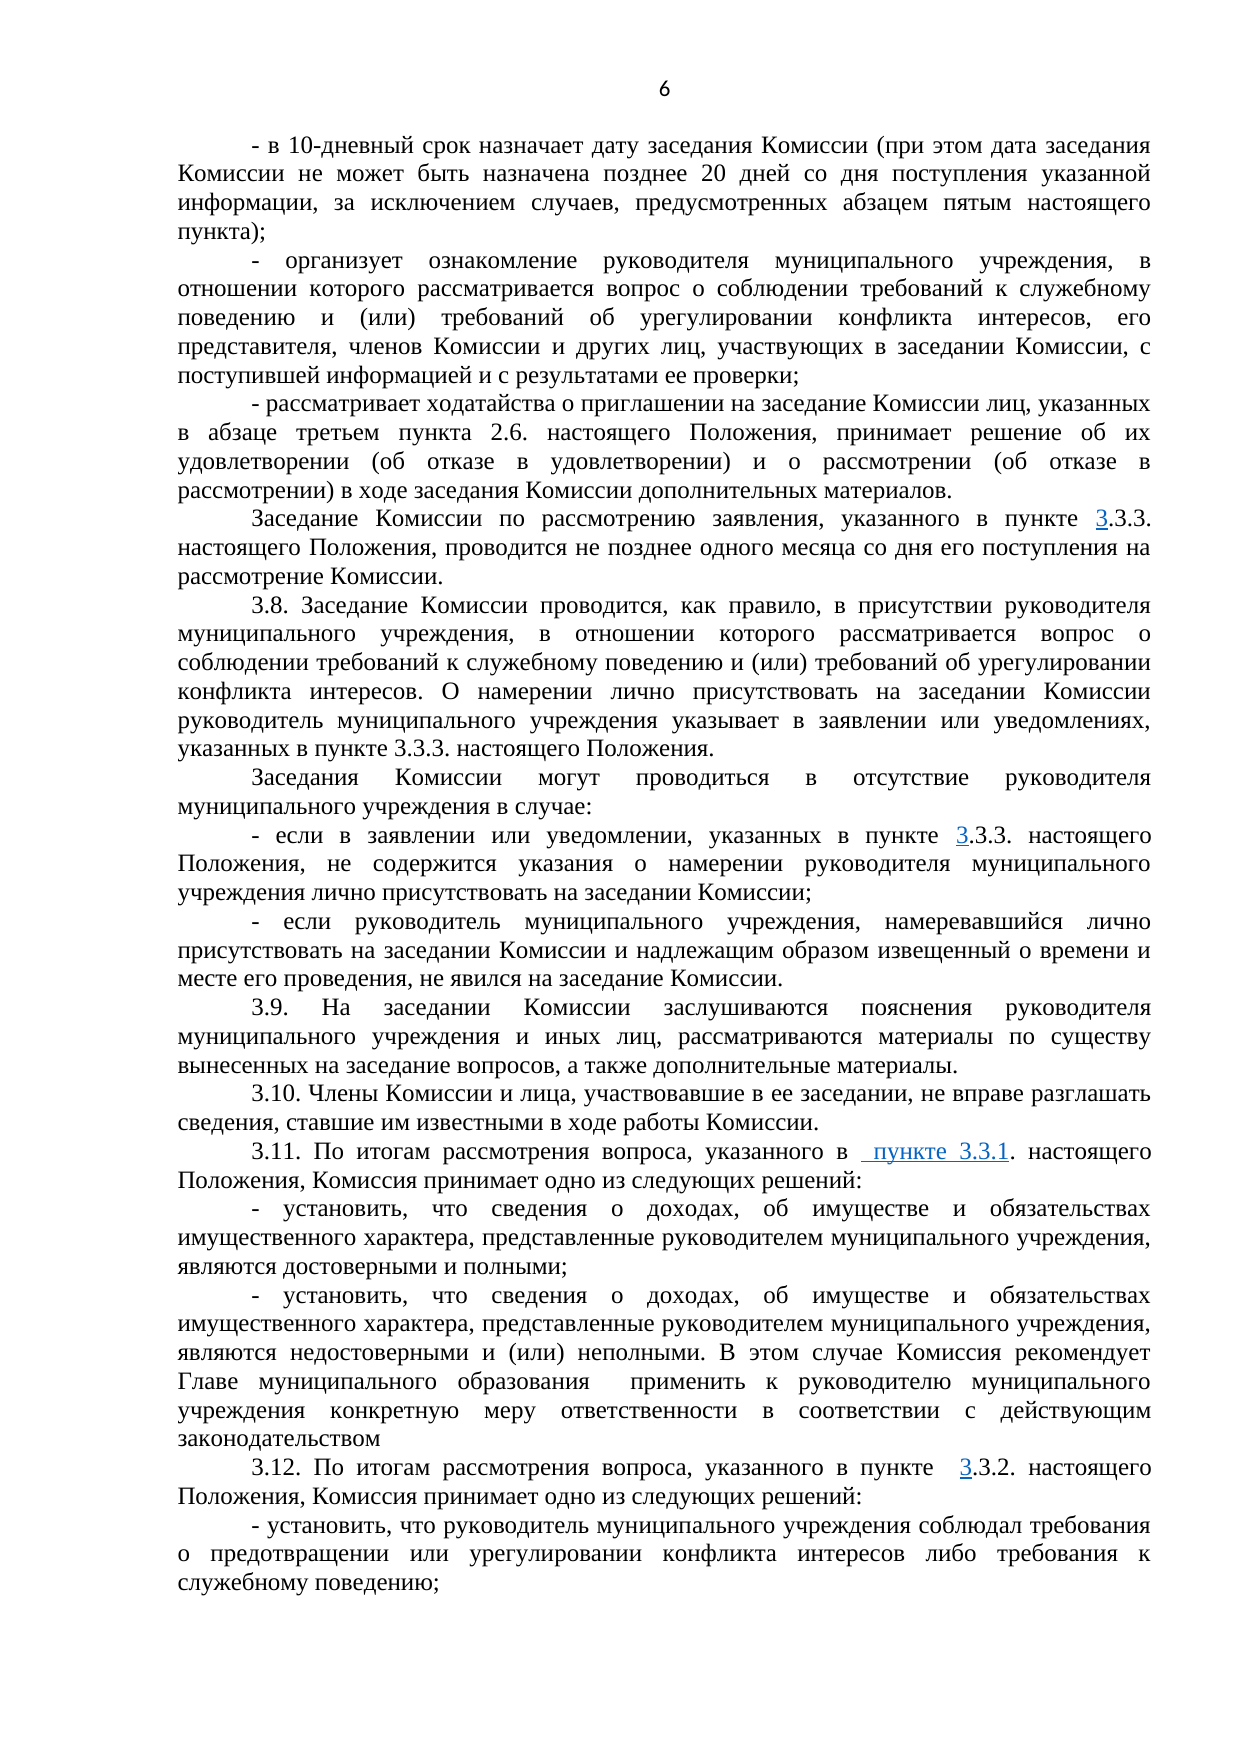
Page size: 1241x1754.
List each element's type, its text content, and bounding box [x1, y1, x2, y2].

text Заседание Комиссии по рассмотрению заявления, указанного в пункте 3.3.3. настоящего Положения, проводится не позднее одного месяца со дня его поступления на рассмотрение Комиссии. [177, 503, 1152, 590]
text - если в заявлении или уведомлении, указанных в пункте 3.3.3. настоящего Положения, не содержится указания о намерении руководителя муниципального учреждения лично присутствовать на заседании Комиссии; [177, 820, 1152, 906]
text 3.10. Члены Комиссии и лица, участвовавшие в ее заседании, не вправе разглашать сведения, ставшие им известными в ходе работы Комиссии. [177, 1078, 1152, 1136]
text 3.11. По итогам рассмотрения вопроса, указанного в пункте 3.3.1. настоящего Положения, Комиссия принимает одно из следующих решений: [177, 1136, 1152, 1193]
text 3.9. На заседании Комиссии заслушиваются пояснения руководителя муниципального учреждения и иных лиц, рассматриваются материалы по существу вынесенных на заседание вопросов, а также дополнительные материалы. [177, 992, 1152, 1078]
text - организует ознакомление руководителя муниципального учреждения, в отношении которого рассматривается вопрос о соблюдении требований к служебному поведению и (или) требований об урегулировании конфликта интересов, его представителя, членов Комиссии и других лиц, участвующих в заседании Комиссии, с поступившей информацией и с результатами ее проверки; [177, 245, 1152, 388]
text Заседания Комиссии могут проводиться в отсутствие руководителя муниципального учреждения в случае: [177, 762, 1152, 820]
text 3.12. По итогам рассмотрения вопроса, указанного в пункте 3.3.2. настоящего Положения, Комиссия принимает одно из следующих решений: [177, 1452, 1152, 1510]
text - рассматривает ходатайства о приглашении на заседание Комиссии лиц, указанных в абзаце третьем пункта 2.6. настоящего Положения, принимает решение об их удовлетворении (об отказе в удовлетворении) и о рассмотрении (об отказе в рассмотрении) в ходе заседания Комиссии дополнительных материалов. [177, 388, 1152, 503]
text - установить, что сведения о доходах, об имуществе и обязательствах имущественного характера, представленные руководителем муниципального учреждения, являются достоверными и полными; [177, 1193, 1152, 1280]
text - если руководитель муниципального учреждения, намеревавшийся лично присутствовать на заседании Комиссии и надлежащим образом извещенный о времени и месте его проведения, не явился на заседание Комиссии. [177, 906, 1152, 992]
text - установить, что руководитель муниципального учреждения соблюдал требования о предотвращении или урегулировании конфликта интересов либо требования к служебному поведению; [177, 1510, 1152, 1596]
list - в 10-дневный срок назначает дату заседания Комиссии (при этом дата заседания Комиссии не может быть назначена позднее 20 дней со дня поступления указанной информации, за исключением случаев, предусмотренных абзацем пятым настоящего пункта); [177, 130, 1152, 245]
text 3.8. Заседание Комиссии проводится, как правило, в присутствии руководителя муниципального учреждения, в отношении которого рассматривается вопрос о соблюдении требований к служебному поведению и (или) требований об урегулировании конфликта интересов. О намерении лично присутствовать на заседании Комиссии руководитель муниципального учреждения указывает в заявлении или уведомлениях, указанных в пункте 3.3.3. настоящего Положения. [177, 590, 1152, 762]
text - установить, что сведения о доходах, об имуществе и обязательствах имущественного характера, представленные руководителем муниципального учреждения, являются недостоверными и (или) неполными. В этом случае Комиссия рекомендует Главе муниципального образования применить к руководителю муниципального учреждения конкретную меру ответственности в соответствии с действующим законодательством [177, 1280, 1152, 1452]
